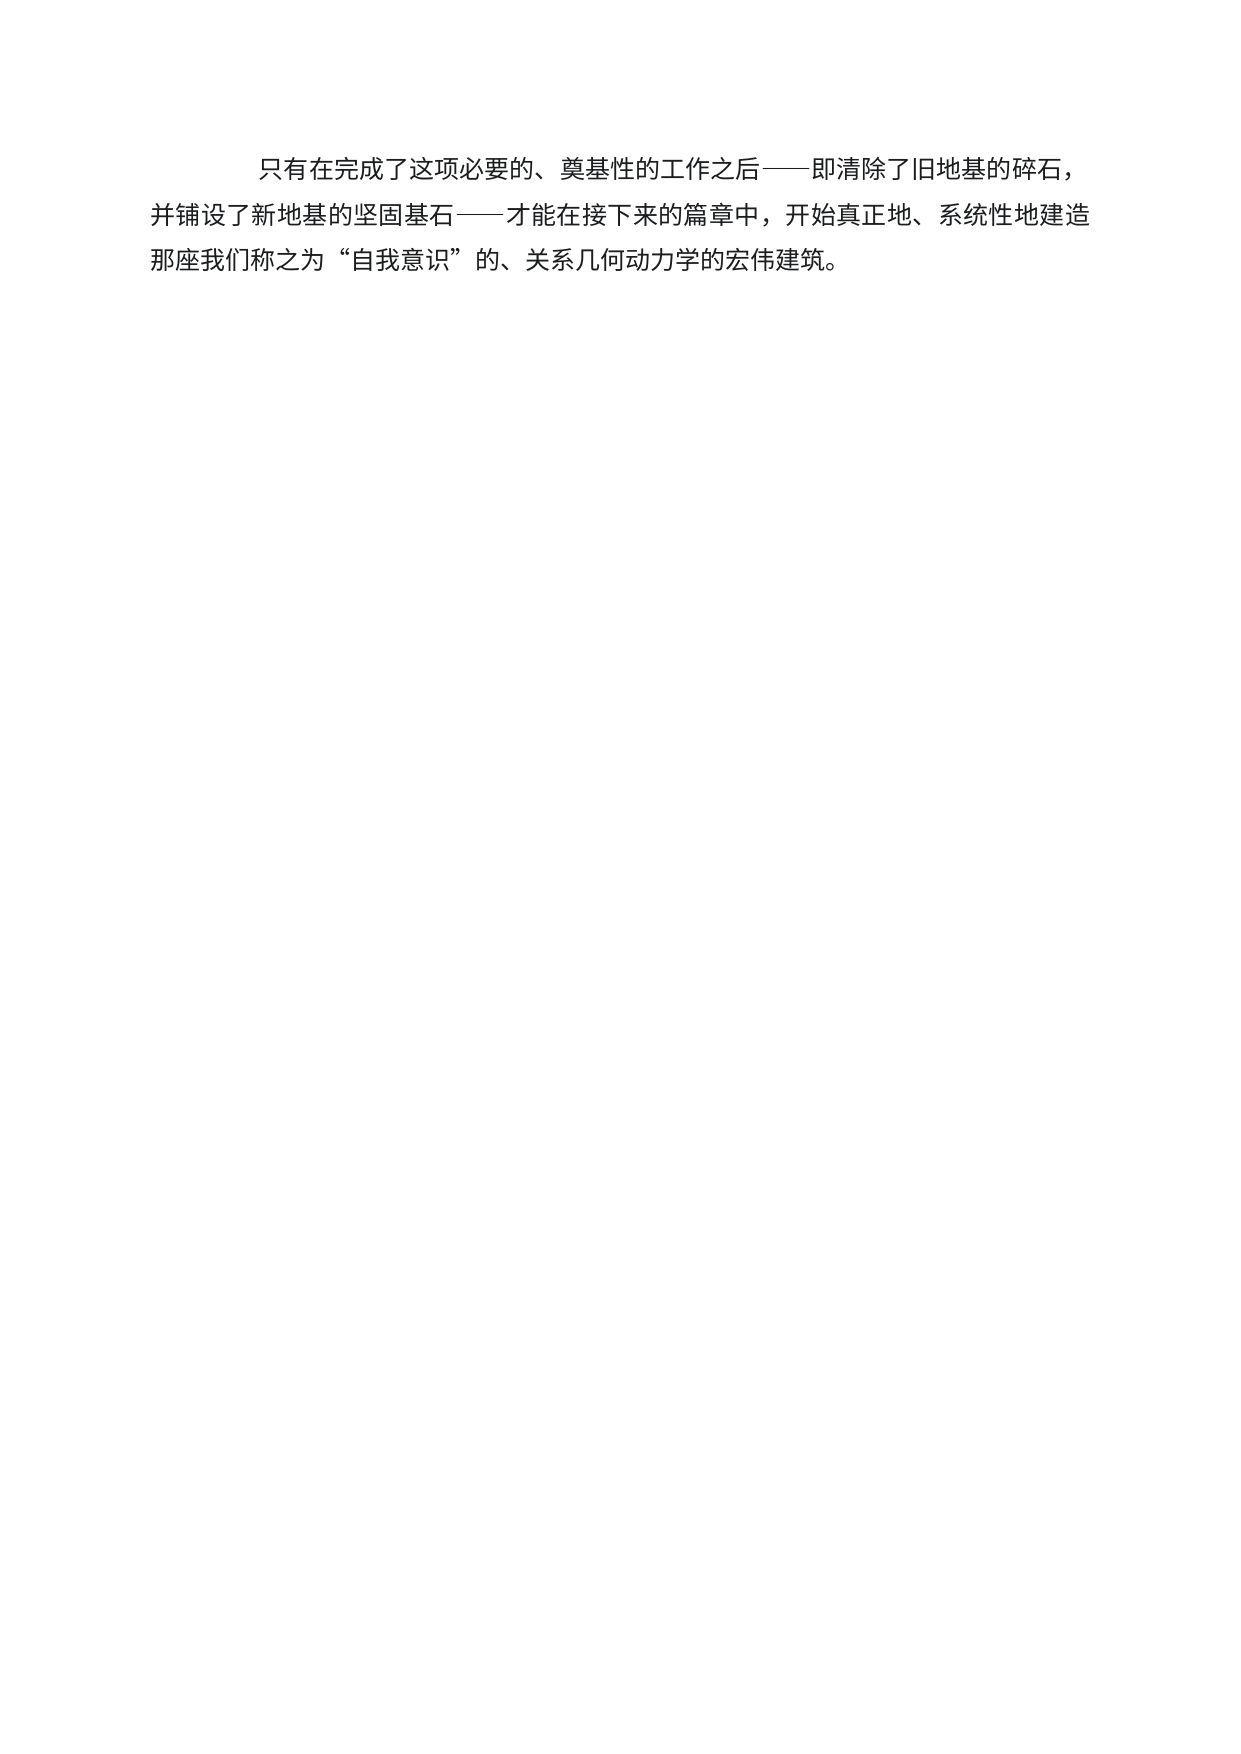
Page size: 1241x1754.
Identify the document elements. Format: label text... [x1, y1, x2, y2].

text 只有在完成了这项必要的、奠基性的工作之后——即清除了旧地基的碎石，并铺设了新地基的坚固基石——才能在接下来的篇章中，开始真正地、系统性地建造那座我们称之为“自我意识”的、关系几何动力学的宏伟建筑。 [150, 150, 1090, 277]
